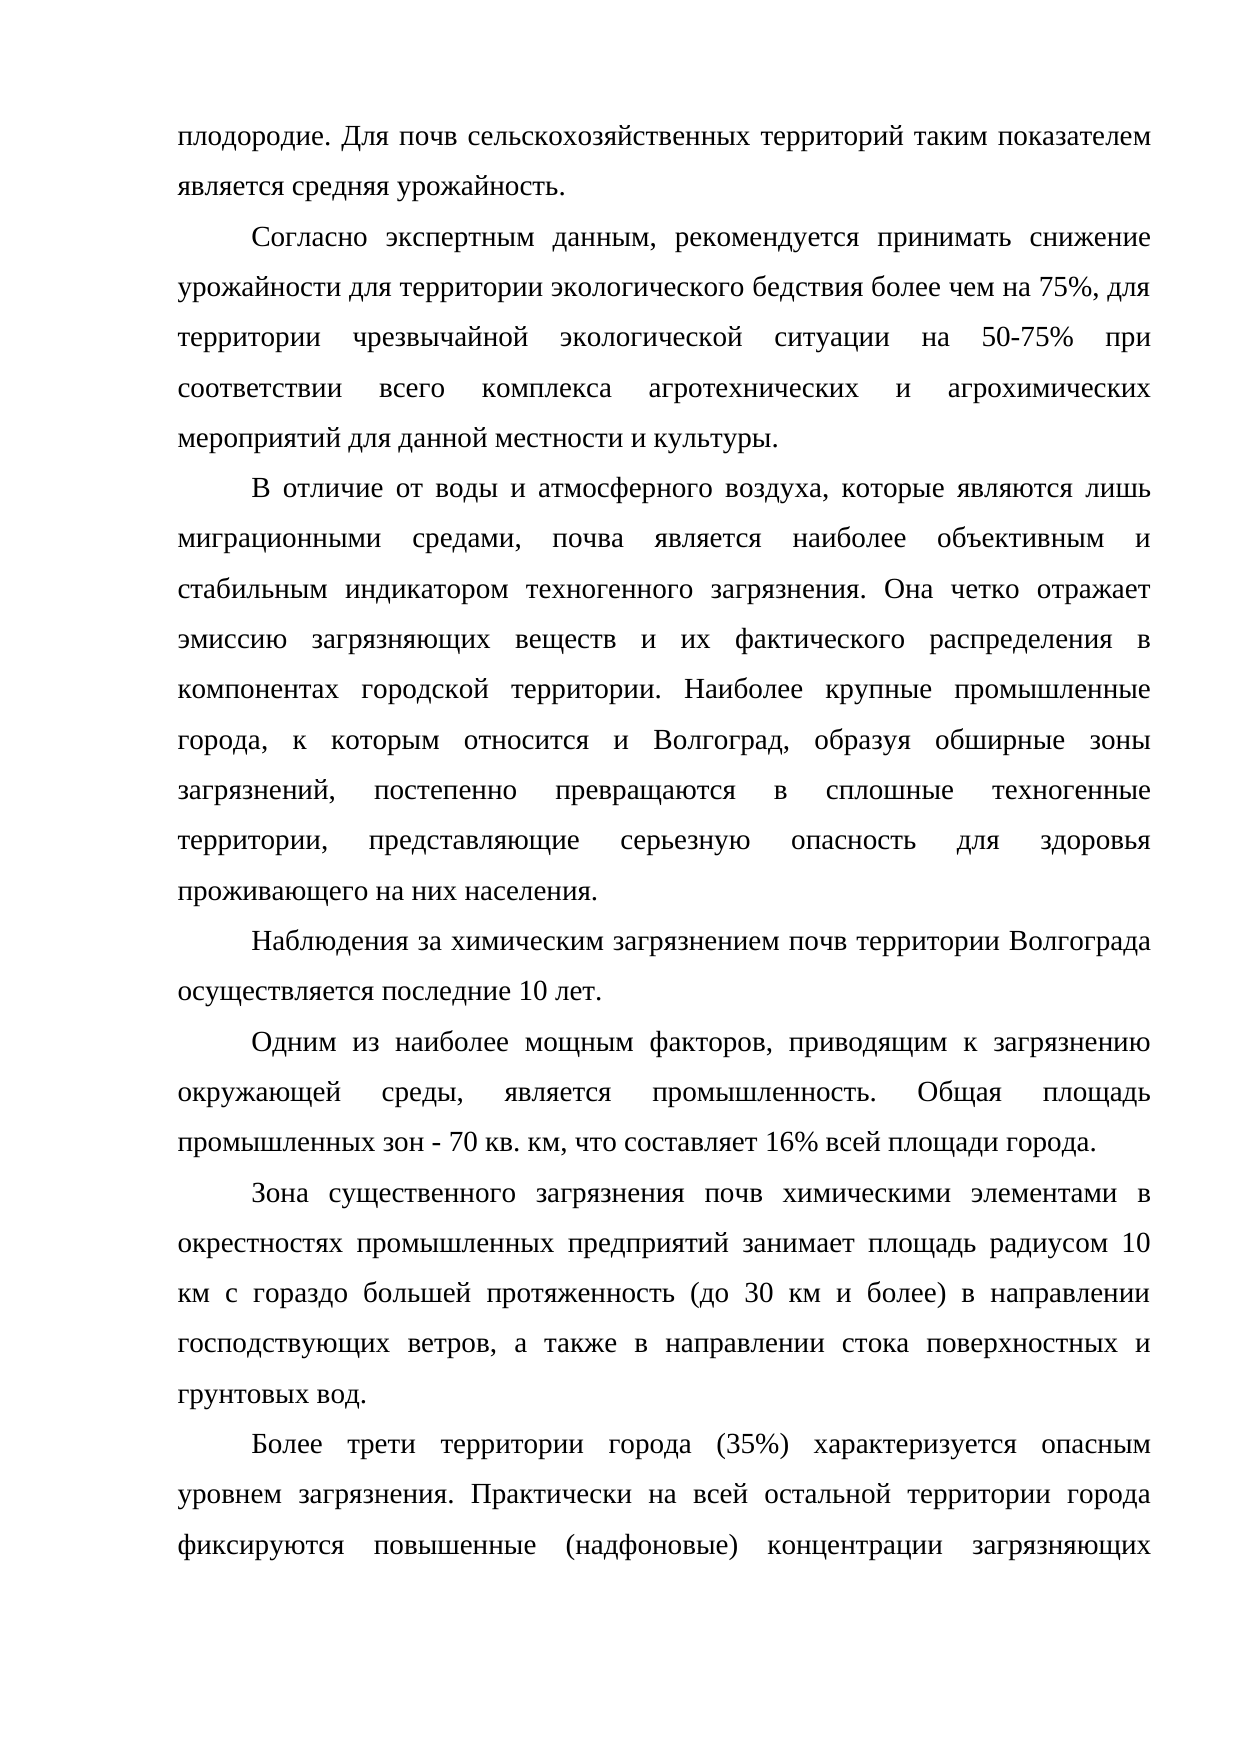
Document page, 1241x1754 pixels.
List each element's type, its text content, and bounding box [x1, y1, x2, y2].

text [177, 118, 1152, 202]
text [177, 1426, 1152, 1560]
text Зона существенного загрязнения почв химическими элементами в окрестностях промышленных предприятий занимает площадь радиусом с гораздо большей протяженность (до и более) в направлении господствующих ветров, а также в направлении стока поверхностных и грунтовых вод. [177, 1175, 1152, 1409]
text Одним из наиболее мощным факторов, приводящим к загрязнению окружающей среды, является промышленность. Общая площадь промышленных зон - 70 кв. км, что составляет 16% всей площади города. [177, 1024, 1152, 1158]
text Наблюдения за химическим загрязнением почв территории Волгограда осуществляется последние 10 лет. [177, 923, 1152, 1007]
text Согласно экспертным данным, рекомендуется принимать снижение урожайности для территории экологического бедствия более чем на 75%, для территории чрезвычайной экологической ситуации на 50-75% при соответствии всего комплекса агротехнических и агрохимических мероприятий для данной местности и культуры. [177, 219, 1152, 453]
text В отличие от воды и атмосферного воздуха, которые являются лишь миграционными средами, почва является наиболее объективным и стабильным индикатором техногенного загрязнения. Она четко отражает эмиссию загрязняющих веществ и их фактического распределения в компонентах городской территории. Наиболее крупные промышленные города, к которым относится и Волгоград, образуя обширные зоны загрязнений, постепенно превращаются в сплошные техногенные территории, представляющие серьезную опасность для здоровья проживающего на них населения. [177, 470, 1152, 906]
